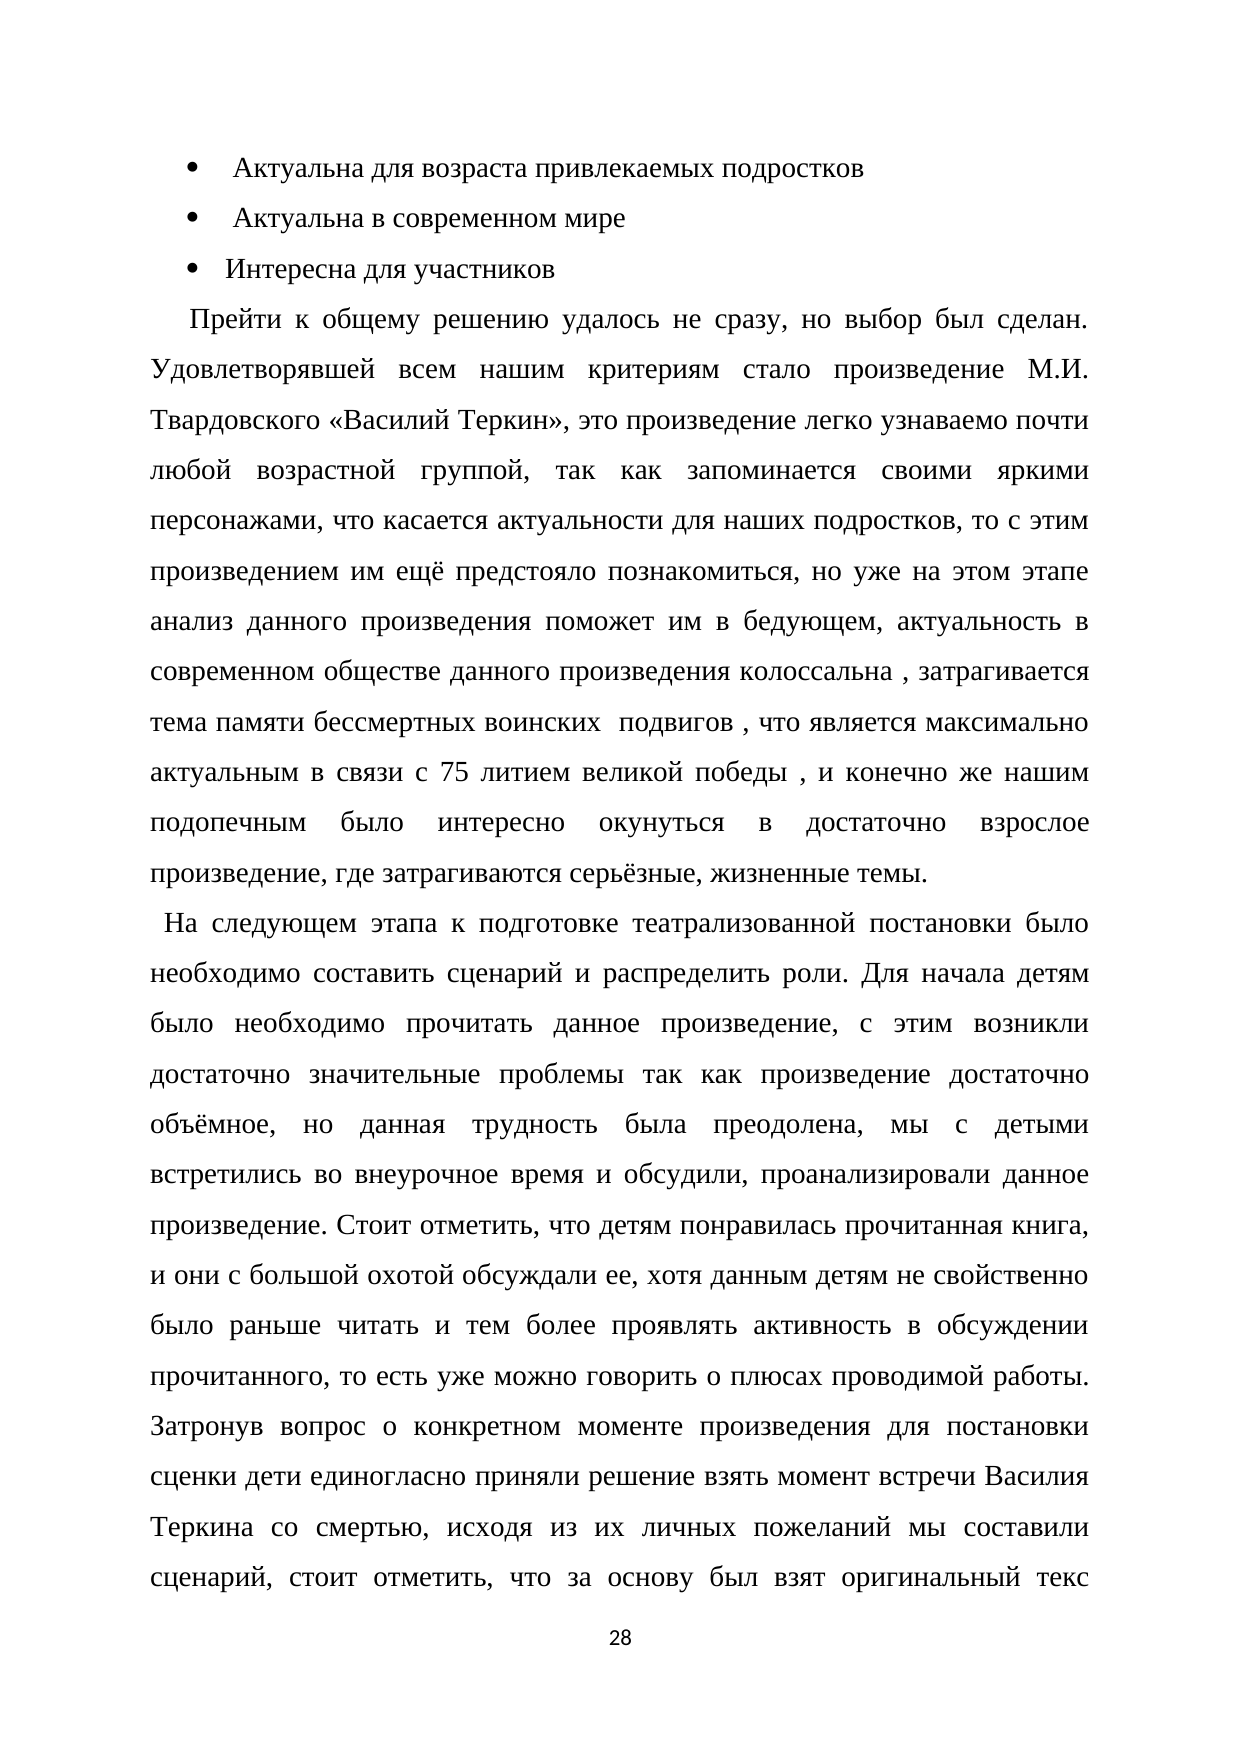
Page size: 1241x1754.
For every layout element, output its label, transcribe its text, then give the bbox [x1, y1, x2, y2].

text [150, 905, 1090, 1593]
list Актуальна для возраста привлекаемых подростков [187, 150, 1090, 184]
list Интересна для участников [187, 251, 1090, 284]
list Актуальна в современном мире [187, 200, 1090, 234]
text Прейти к общему решению удалось не сразу, но выбор был сделан. Удовлетворявшей всем нашим критериям стало произведение М.И. Твардовского «Василий Теркин», это произведение легко узнаваемо почти любой возрастной группой, так как запоминается своими яркими персонажами, что касается актуальности для наших подростков, то с этим произведением им ещё предстояло познакомиться, но уже на этом этапе анализ данного произведения поможет им в бедующем, актуальность в современном обществе данного произведения колоссальна , затрагивается тема памяти бессмертных воинских подвигов , что является максимально актуальным в связи с 75 литием великой победы , и конечно же нашим подопечным было интересно окунуться в достаточно взрослое произведение, где затрагиваются серьёзные, жизненные темы. [150, 301, 1090, 888]
